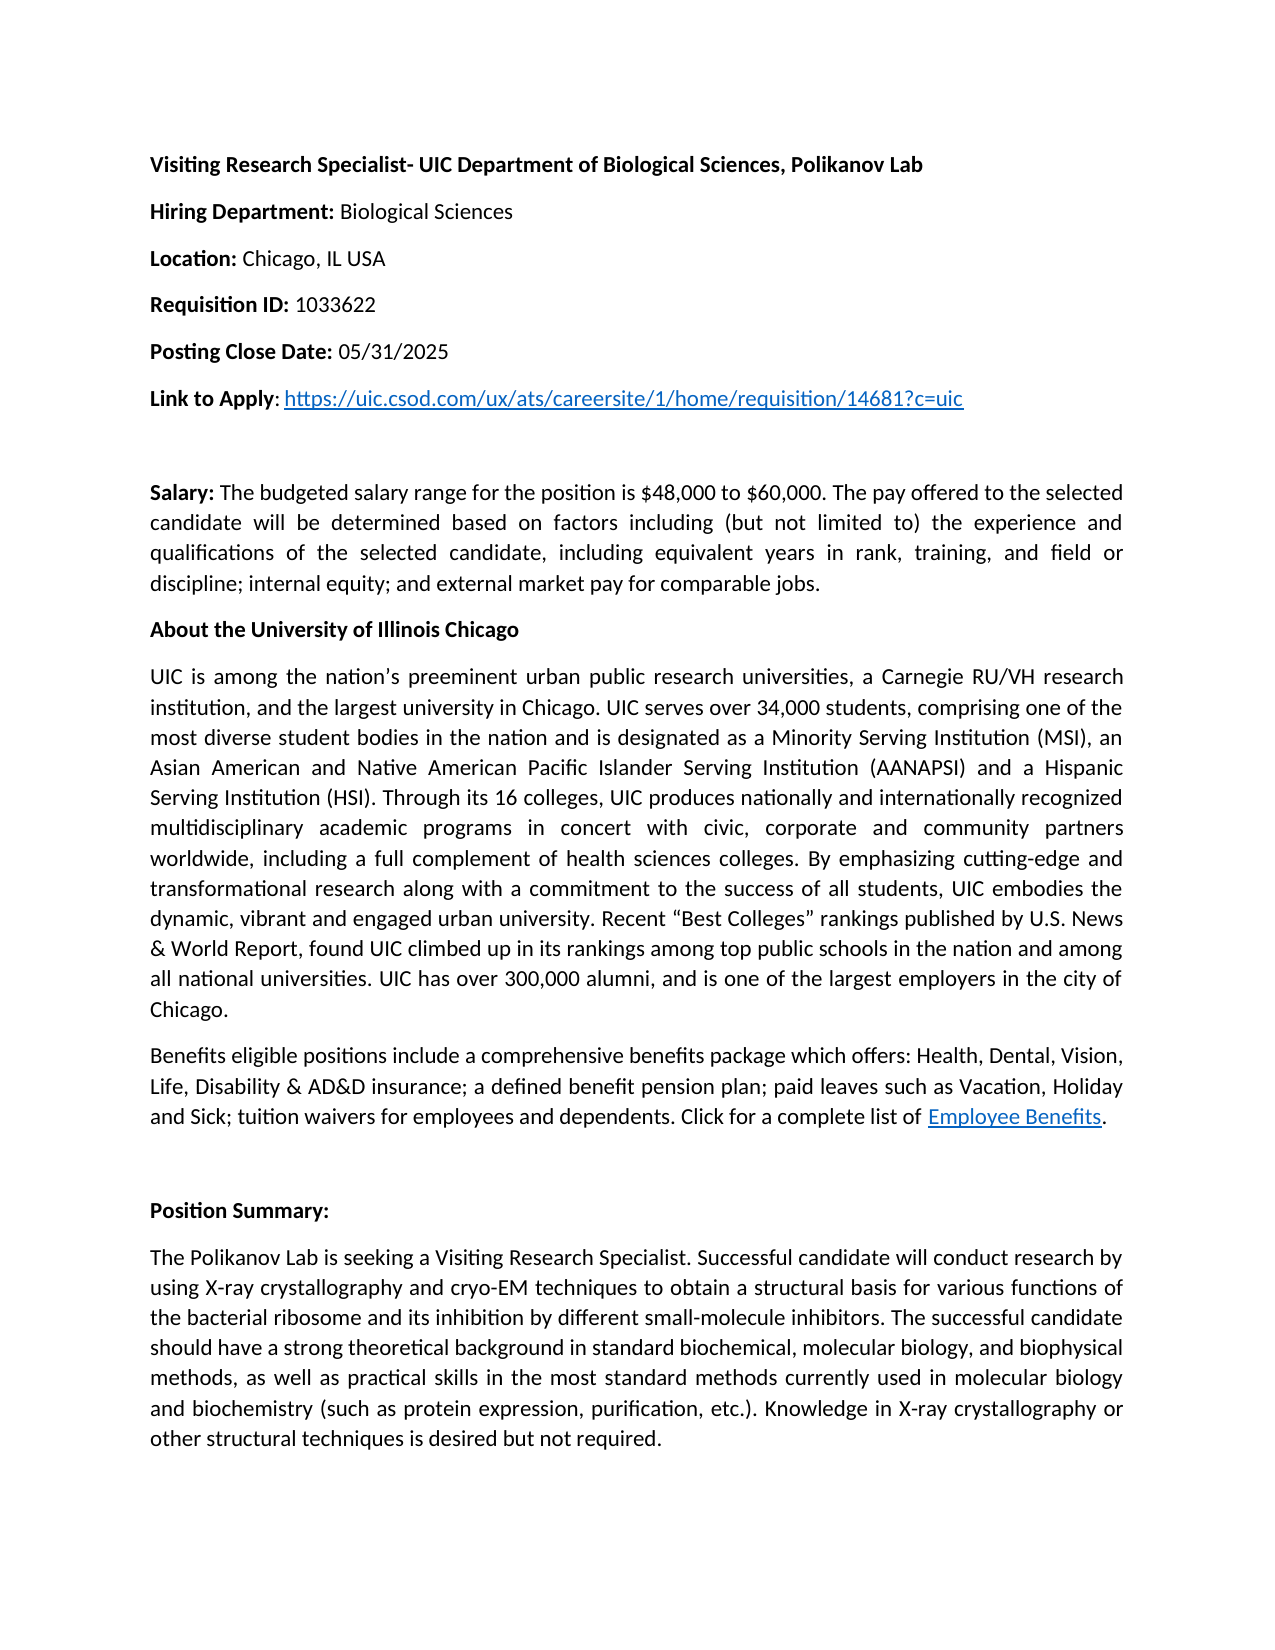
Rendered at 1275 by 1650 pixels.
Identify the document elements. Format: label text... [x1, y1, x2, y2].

text Position Summary: [150, 1196, 1125, 1224]
text Hiring Department: Biological Sciences [150, 197, 1125, 225]
text Link to Apply: https://uic.csod.com/ux/ats/careersite/1/home/requisition/14681?c=uic [150, 384, 1125, 412]
text Salary: The budgeted salary range for the position is $48,000 to $60,000. The pay offered to the selected candidate will be determined based on factors including (but not limited to) the experience and qualifications of the selected candidate, including equivalent years in rank, training, and field or discipline; internal equity; and external market pay for comparable jobs. [150, 478, 1125, 597]
text UIC is among the nation’s preeminent urban public research universities, a Carnegie RU/VH research institution, and the largest university in Chicago. UIC serves over 34,000 students, comprising one of the most diverse student bodies in the nation and is designated as a Minority Serving Institution (MSI), an Asian American and Native American Pacific Islander Serving Institution (AANAPSI) and a Hispanic Serving Institution (HSI). Through its 16 colleges, UIC produces nationally and internationally recognized multidisciplinary academic programs in concert with civic, corporate and community partners worldwide, including a full complement of health sciences colleges. By emphasizing cutting-edge and transformational research along with a commitment to the success of all students, UIC embodies the dynamic, vibrant and engaged urban university. Recent “Best Colleges” rankings published by U.S. News & World Report, found UIC climbed up in its rankings among top public schools in the nation and among all national universities. UIC has over 300,000 alumni, and is one of the largest employers in the city of Chicago. [150, 662, 1125, 1023]
text Requisition ID: 1033622 [150, 291, 1125, 319]
text About the University of Illinois Chicago [150, 616, 1125, 644]
text Visiting Research Specialist- UIC Department of Biological Sciences, Polikanov Lab [150, 150, 1125, 178]
text Posting Close Date: 05/31/2025 [150, 337, 1125, 366]
text Benefits eligible positions include a comprehensive benefits package which offers: Health, Dental, Vision, Life, Disability & AD&D insurance; a defined benefit pension plan; paid leaves such as Vacation, Holiday and Sick; tuition waivers for employees and dependents. Click for a complete list of Employee Benefits. [150, 1042, 1125, 1130]
text The Polikanov Lab is seeking a Visiting Research Specialist. Successful candidate will conduct research by using X-ray crystallography and cryo-EM techniques to obtain a structural basis for various functions of the bacterial ribosome and its inhibition by different small-molecule inhibitors. The successful candidate should have a strong theoretical background in standard biochemical, molecular biology, and biophysical methods, as well as practical skills in the most standard methods currently used in molecular biology and biochemistry (such as protein expression, purification, etc.). Knowledge in X-ray crystallography or other structural techniques is desired but not required. [150, 1243, 1125, 1452]
text Location: Chicago, IL USA [150, 244, 1125, 272]
